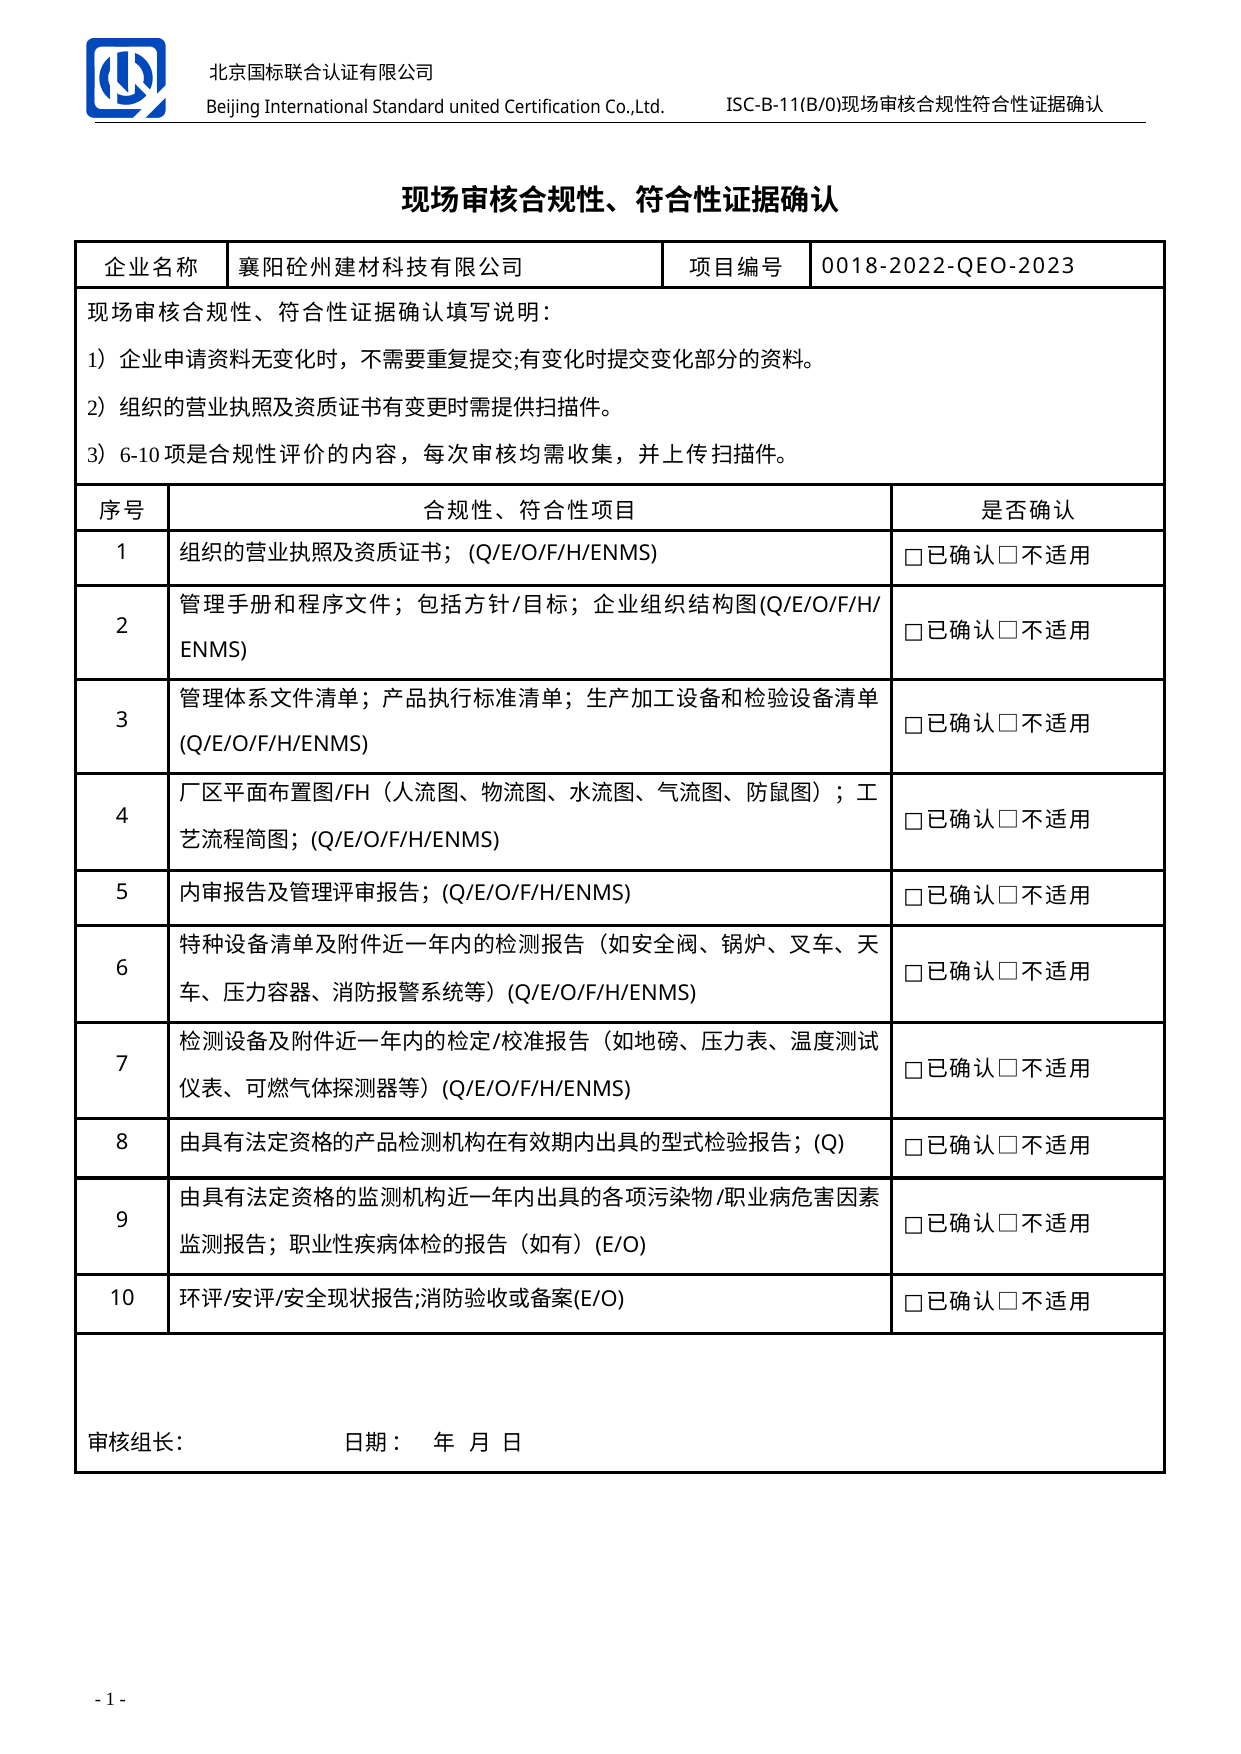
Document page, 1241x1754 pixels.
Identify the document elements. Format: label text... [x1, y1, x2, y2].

table_cell □已确认□不适用 [893, 1276, 1163, 1332]
table_cell 是否确认 [893, 486, 1163, 529]
table_cell □已确认□不适用 [893, 927, 1163, 1021]
table_cell 特种设备清单及附件近一年内的检测报告（如安全阀、锅炉、叉车、天车、压力容器、消防报警系统等）(Q/E/O/F/H/ENMS) [170, 927, 890, 1021]
table_cell 组织的营业执照及资质证书； (Q/E/O/F/H/ENMS) [170, 532, 890, 584]
table_cell 由具有法定资格的监测机构近一年内出具的各项污染物/职业病危害因素监测报告；职业性疾病体检的报告（如有）(E/O) [170, 1180, 890, 1273]
table_cell 6 [77, 927, 167, 1021]
picture [86, 38, 166, 118]
table_cell □已确认□不适用 [893, 532, 1163, 584]
table_cell □已确认□不适用 [893, 775, 1163, 868]
table_cell 1 [77, 532, 167, 584]
table_header 襄阳砼州建材科技有限公司 [229, 243, 661, 286]
table_header 企业名称 [77, 243, 226, 286]
table_cell 由具有法定资格的产品检测机构在有效期内出具的型式检验报告；(Q) [170, 1120, 890, 1176]
table_cell 9 [77, 1180, 167, 1273]
table_cell □已确认□不适用 [893, 872, 1163, 924]
table_cell 4 [77, 775, 167, 868]
table_cell □已确认□不适用 [893, 587, 1163, 678]
table_cell 环评/安评/安全现状报告;消防验收或备案(E/O) [170, 1276, 890, 1332]
table_cell 检测设备及附件近一年内的检定/校准报告（如地磅、压力表、温度测试仪表、可燃气体探测器等）(Q/E/O/F/H/ENMS) [170, 1024, 890, 1117]
table_cell 审核组长： 日期 ： 年 月 日 [77, 1335, 1163, 1471]
table_cell 管理手册和程序文件；包括方针/目标；企业组织结构图(Q/E/O/F/H/ENMS) [170, 587, 890, 678]
table_cell 2 [77, 587, 167, 678]
table_cell □已确认□不适用 [893, 1180, 1163, 1273]
table_cell □已确认□不适用 [893, 681, 1163, 772]
table_cell 现场审核合规性、符合性证据确认填写说明： 1）企业申请资料无变化时，不需要重复提交;有变化时提交变化部分的资料。 2）组织的营业执照及资质证书有变更时需提供扫描件。 3）6-10项是合规性评价的内容，每次审核均需收集，并上传扫描件。 [77, 289, 1163, 483]
table_cell 8 [77, 1120, 167, 1176]
table_cell 内审报告及管理评审报告；(Q/E/O/F/H/ENMS) [170, 872, 890, 924]
table_header 0018-2022-QEO-2023 [812, 243, 1163, 286]
table_cell 管理体系文件清单；产品执行标准清单；生产加工设备和检验设备清单(Q/E/O/F/H/ENMS) [170, 681, 890, 772]
table_cell 10 [77, 1276, 167, 1332]
table_cell 序号 [77, 486, 167, 529]
table_cell 3 [77, 681, 167, 772]
table_header 项目编号 [664, 243, 809, 286]
table_cell 合规性、符合性项目 [170, 486, 890, 529]
table_cell □已确认□不适用 [893, 1024, 1163, 1117]
table_cell 5 [77, 872, 167, 924]
table_cell □已确认□不适用 [893, 1120, 1163, 1176]
table_cell 厂区平面布置图/FH（人流图、物流图、水流图、气流图、防鼠图）；工艺流程简图；(Q/E/O/F/H/ENMS) [170, 775, 890, 868]
text 现场审核合规性、符合性证据确认 [94, 177, 1146, 219]
table_cell 7 [77, 1024, 167, 1117]
